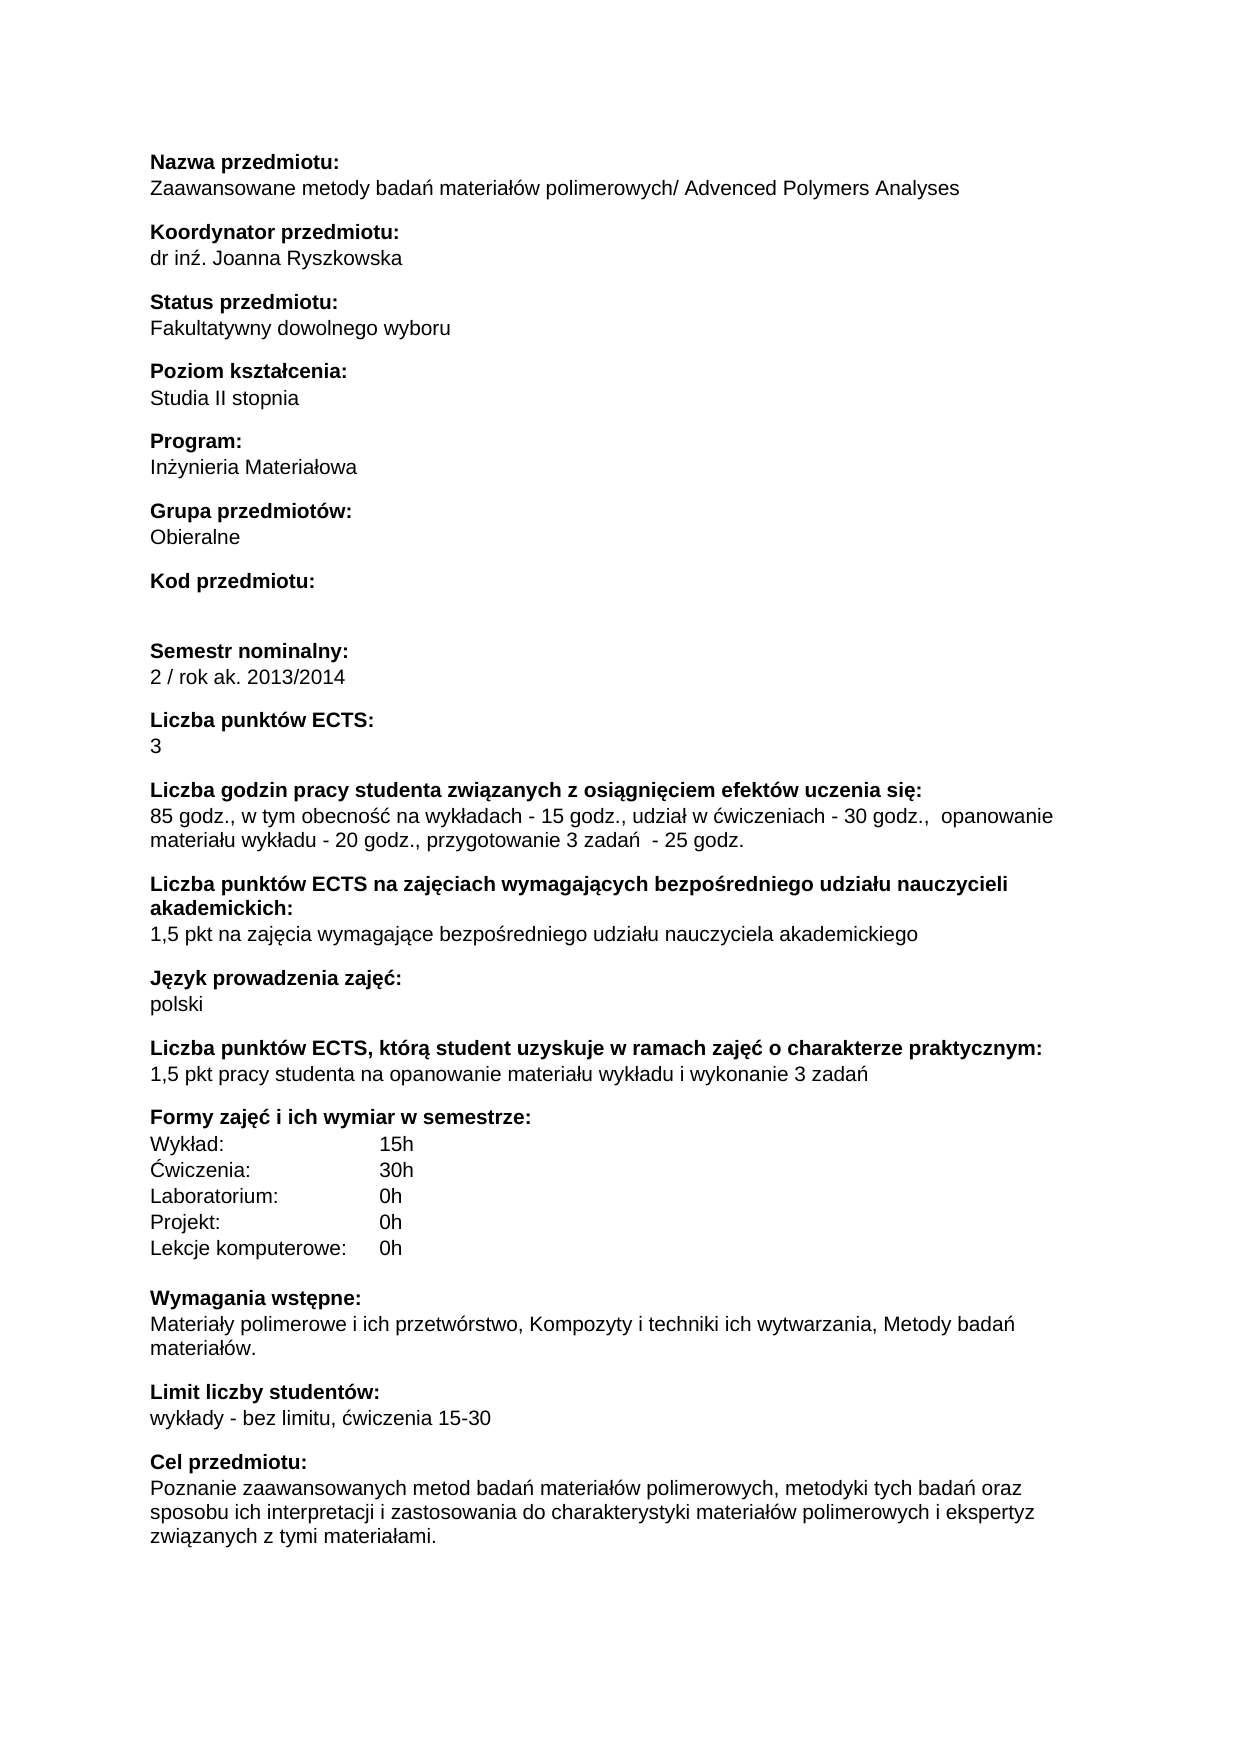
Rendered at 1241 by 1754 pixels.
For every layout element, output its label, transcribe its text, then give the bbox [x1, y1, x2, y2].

text Obieralne [150, 525, 1090, 549]
table_cell 0h [369, 1182, 597, 1208]
text Nazwa przedmiotu: [150, 150, 1090, 174]
table_header Wykład: [140, 1132, 367, 1156]
text Inżynieria Materiałowa [150, 455, 1090, 479]
text 1,5 pkt pracy studenta na opanowanie materiału wykładu i wykonanie 3 zadań [150, 1061, 1090, 1085]
text 1,5 pkt na zajęcia wymagające bezpośredniego udziału nauczyciela akademickiego [150, 922, 1090, 946]
text Liczba punktów ECTS, którą student uzyskuje w ramach zajęć o charakterze praktycznym: [150, 1035, 1090, 1059]
text Wymagania wstępne: [150, 1286, 1090, 1310]
table_cell Lekcje komputerowe: [140, 1236, 367, 1260]
text 85 godz., w tym obecność na wykładach - 15 godz., udział w ćwiczeniach - 30 godz., opanowanie materiału wykładu - 20 godz., przygotowanie 3 zadań - 25 godz. [150, 804, 1090, 852]
text Liczba godzin pracy studenta związanych z osiągnięciem efektów uczenia się: [150, 778, 1090, 802]
text 2 / rok ak. 2013/2014 [150, 664, 1090, 688]
text Materiały polimerowe i ich przetwórstwo, Kompozyty i techniki ich wytwarzania, Metody badań materiałów. [150, 1312, 1090, 1360]
table_cell 0h [369, 1208, 597, 1234]
table_cell Laboratorium: [140, 1184, 367, 1208]
text Liczba punktów ECTS: [150, 708, 1090, 732]
text Cel przedmiotu: [150, 1449, 1090, 1473]
text Liczba punktów ECTS na zajęciach wymagających bezpośredniego udziału nauczycieli akademickich: [150, 872, 1090, 920]
text Zaawansowane metody badań materiałów polimerowych/ Advenced Polymers Analyses [150, 176, 1090, 200]
text Studia II stopnia [150, 385, 1090, 409]
text Kod przedmiotu: [150, 569, 1090, 593]
text Poznanie zaawansowanych metod badań materiałów polimerowych, metodyki tych badań oraz sposobu ich interpretacji i zastosowania do charakterystyki materiałów polimerowych i ekspertyz związanych z tymi materiałami. [150, 1476, 1090, 1547]
text Poziom kształcenia: [150, 359, 1090, 383]
table_header 15h [369, 1132, 597, 1156]
text Grupa przedmiotów: [150, 499, 1090, 523]
text Program: [150, 429, 1090, 453]
text Formy zajęć i ich wymiar w semestrze: [150, 1105, 1090, 1129]
text Limit liczby studentów: [150, 1380, 1090, 1404]
table_cell 0h [369, 1234, 597, 1260]
table_cell 30h [369, 1156, 597, 1182]
text wykłady - bez limitu, ćwiczenia 15-30 [150, 1406, 1090, 1430]
text Fakultatywny dowolnego wyboru [150, 316, 1090, 339]
text Semestr nominalny: [150, 638, 1090, 662]
table_cell Ćwiczenia: [140, 1158, 367, 1182]
text Język prowadzenia zajęć: [150, 966, 1090, 989]
text polski [150, 992, 1090, 1016]
text 3 [150, 734, 1090, 758]
text Koordynator przedmiotu: [150, 220, 1090, 244]
table_cell Projekt: [140, 1210, 367, 1234]
text dr inź. Joanna Ryszkowska [150, 246, 1090, 270]
text Status przedmiotu: [150, 289, 1090, 313]
